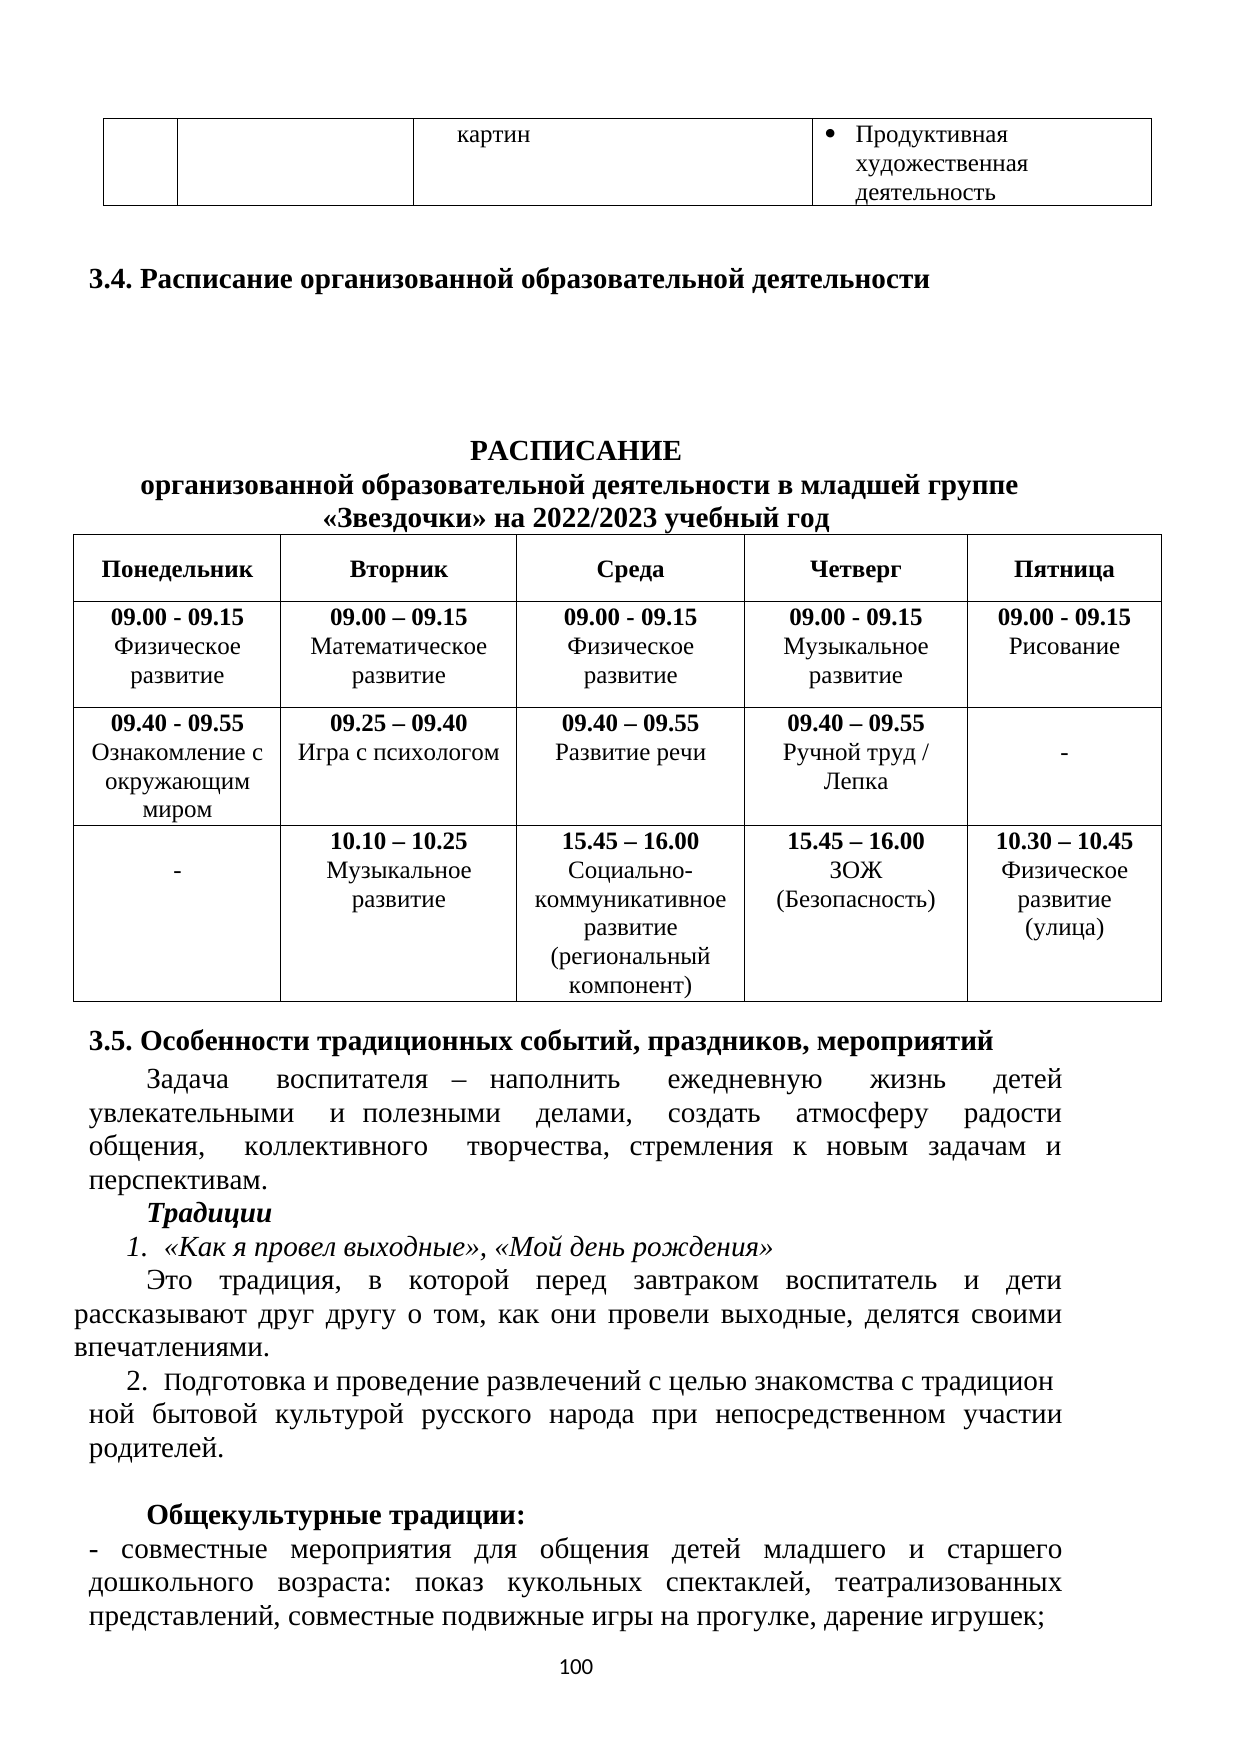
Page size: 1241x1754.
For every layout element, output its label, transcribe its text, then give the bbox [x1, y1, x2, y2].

subtitle 3.5. Особенности традиционных событий, праздников, мероприятий [89, 1023, 1063, 1056]
text Традиции [15, 1195, 1063, 1229]
table_header Пятница [968, 535, 1161, 601]
text - совместные мероприятия для общения детей младшего и старшего дошкольного возраста: показ кукольных спектаклей, театрализованных представлений, совместные подвижные игры на прогулке, дарение игрушек; [89, 1531, 1063, 1631]
text РАСПИСАНИЕ [89, 433, 1063, 467]
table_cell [813, 119, 1151, 205]
table_cell 09.00 - 09.15 Рисование [968, 602, 1161, 707]
text Общекультурные традиции: [72, 1497, 1063, 1531]
text «Звездочки» на 2022/2023 учебный год [89, 501, 1063, 534]
table_header Вторник [281, 535, 516, 601]
list «Как я провел выходные», «Мой день рождения» [126, 1229, 1063, 1262]
table_cell 10.30 – 10.45 Физическое развитие (улица) [968, 826, 1161, 1001]
table_cell - [968, 708, 1161, 825]
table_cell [414, 119, 812, 205]
table_cell 15.45 – 16.00 ЗОЖ (Безопасность) [745, 826, 967, 1001]
table_cell 10.10 – 10.25 Музыкальное развитие [281, 826, 516, 1001]
table_cell 15.45 – 16.00 Социально-коммуникативное развитие (региональный компонент) [517, 826, 744, 1001]
table_cell 09.00 – 09.15 Математическое развитие [281, 602, 516, 707]
text Задача воспитателя – наполнить ежедневную жизнь детей увлекательными и полезными делами, создать атмосферу радости общения, коллективного творчества, стремления к новым задачам и перспективам. [88, 1061, 1063, 1195]
table_header Четверг [745, 535, 967, 601]
table_header Среда [517, 535, 744, 601]
table_cell 09.25 – 09.40 Игра с психологом [281, 708, 516, 825]
table_cell 09.40 – 09.55 Ручной труд / Лепка [745, 708, 967, 825]
table_cell 5 [104, 119, 177, 205]
table_cell - [74, 826, 280, 1001]
table_header Понедельник [74, 535, 280, 601]
table_cell 09.40 - 09.55 Ознакомление с окружающим миром [74, 708, 280, 825]
list Подготовка и проведение развлечений с целью знакомства с традицион [126, 1363, 1063, 1397]
table_cell 09.00 - 09.15 Физическое развитие [517, 602, 744, 707]
table_cell 09.00 - 09.15 Физическое развитие [74, 602, 280, 707]
subtitle 3.4. Расписание организованной образовательной деятельности [89, 261, 1063, 294]
table_cell 09.40 – 09.55 Развитие речи [517, 708, 744, 825]
text организованной образовательной деятельности в младшей группе [89, 467, 1063, 501]
table_cell 09.00 - 09.15 Музыкальное развитие [745, 602, 967, 707]
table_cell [178, 119, 413, 205]
text Это традиция, в которой перед завтраком воспитатель и дети рассказывают друг другу о том, как они провели выходные, делятся своими впечатлениями. [74, 1262, 1063, 1363]
text ной бытовой культурой русского народа при непосредственном участии родителей. [89, 1397, 1063, 1464]
